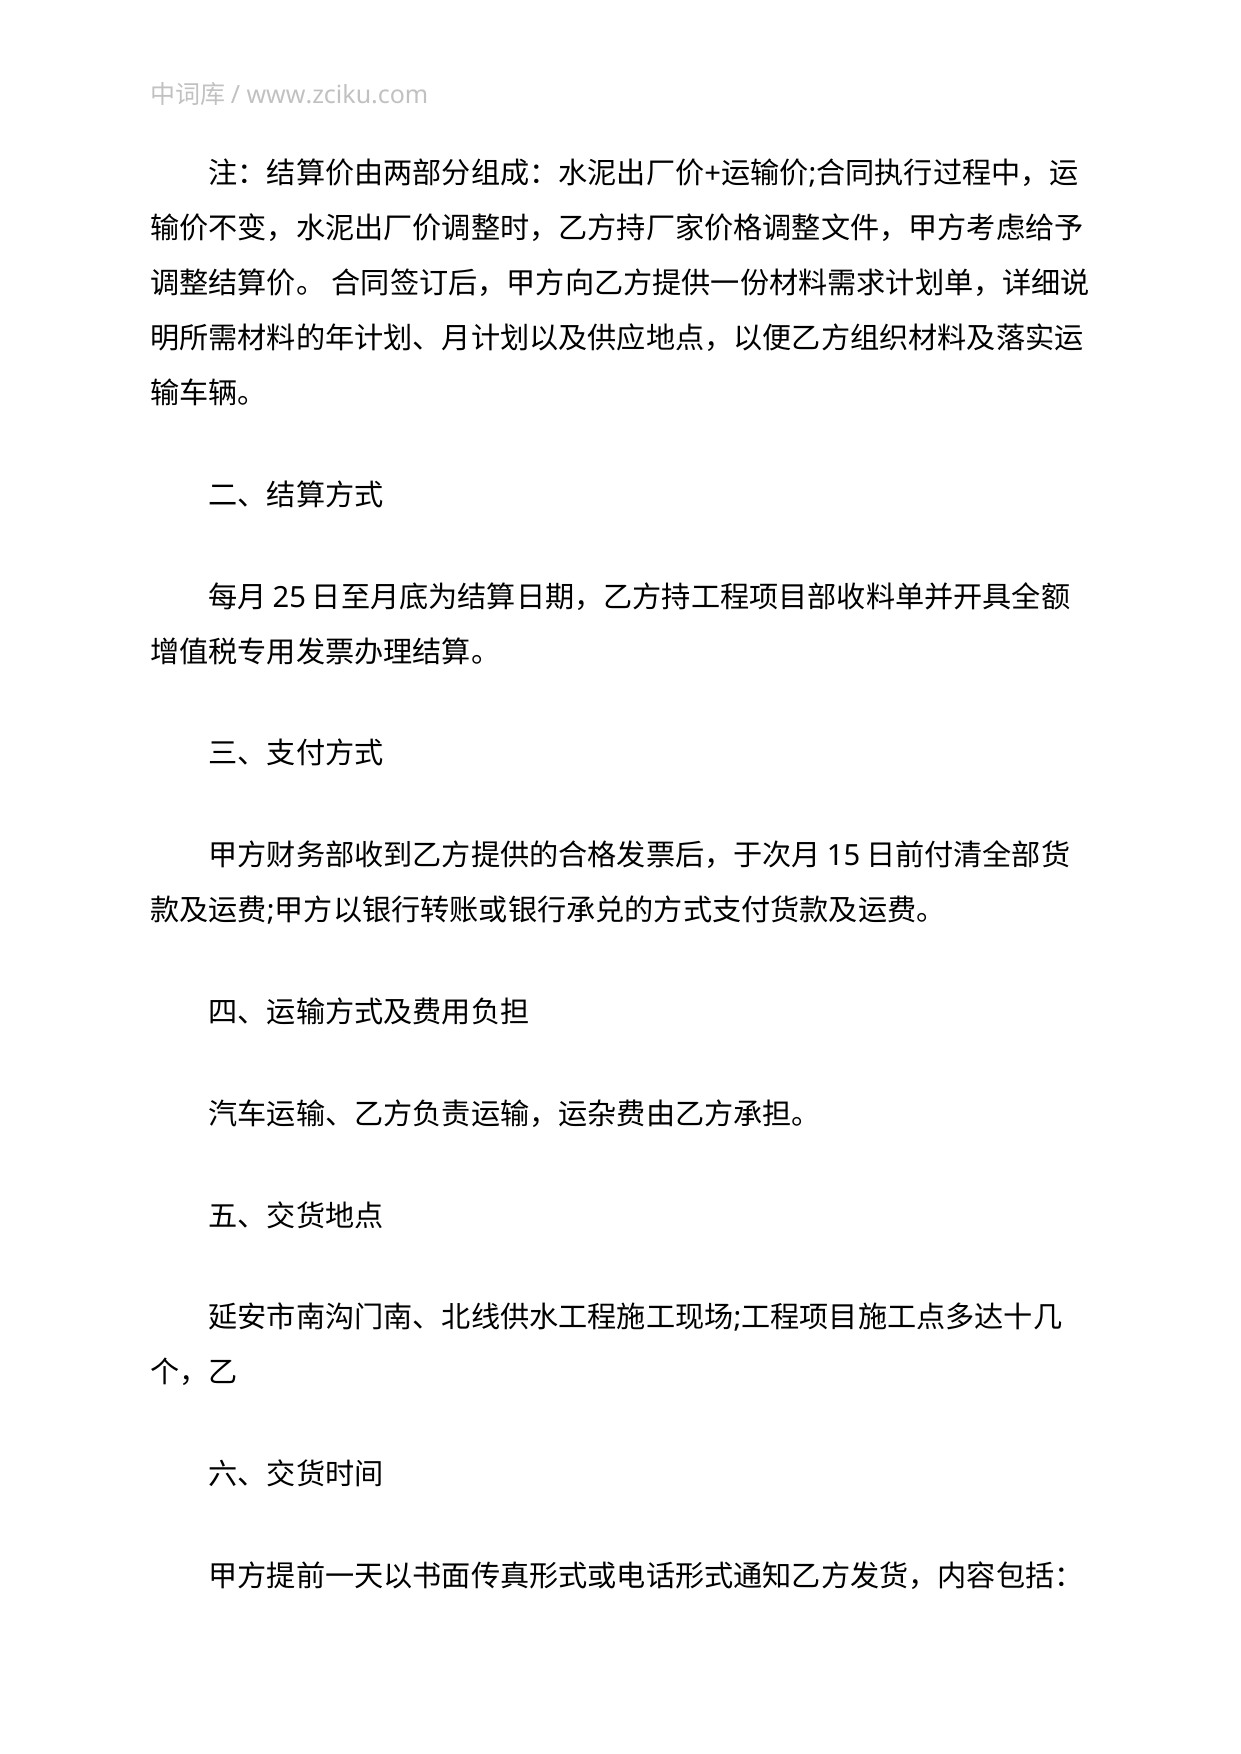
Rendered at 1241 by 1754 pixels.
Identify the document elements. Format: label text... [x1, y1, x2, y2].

text 注：结算价由两部分组成：水泥出厂价+运输价;合同执行过程中，运输价不变，水泥出厂价调整时，乙方持厂家价格调整文件，甲方考虑给予调整结算价。 合同签订后，甲方向乙方提供一份材料需求计划单，详细说明所需材料的年计划、月计划以及供应地点，以便乙方组织材料及落实运输车辆。 [150, 150, 1090, 412]
text 汽车运输、乙方负责运输，运杂费由乙方承担。 [150, 1091, 1090, 1133]
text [150, 1553, 1090, 1595]
text 二、结算方式 [150, 471, 1090, 514]
text 六、交货时间 [150, 1451, 1090, 1493]
text 延安市南沟门南、北线供水工程施工现场;工程项目施工点多达十几个，乙 [150, 1294, 1090, 1391]
text 甲方财务部收到乙方提供的合格发票后，于次月15日前付清全部货款及运费;甲方以银行转账或银行承兑的方式支付货款及运费。 [150, 832, 1090, 929]
text 五、交货地点 [150, 1192, 1090, 1234]
text 每月25日至月底为结算日期，乙方持工程项目部收料单并开具全额增值税专用发票办理结算。 [150, 573, 1090, 671]
text 四、运输方式及费用负担 [150, 989, 1090, 1031]
text 三、支付方式 [150, 730, 1090, 772]
